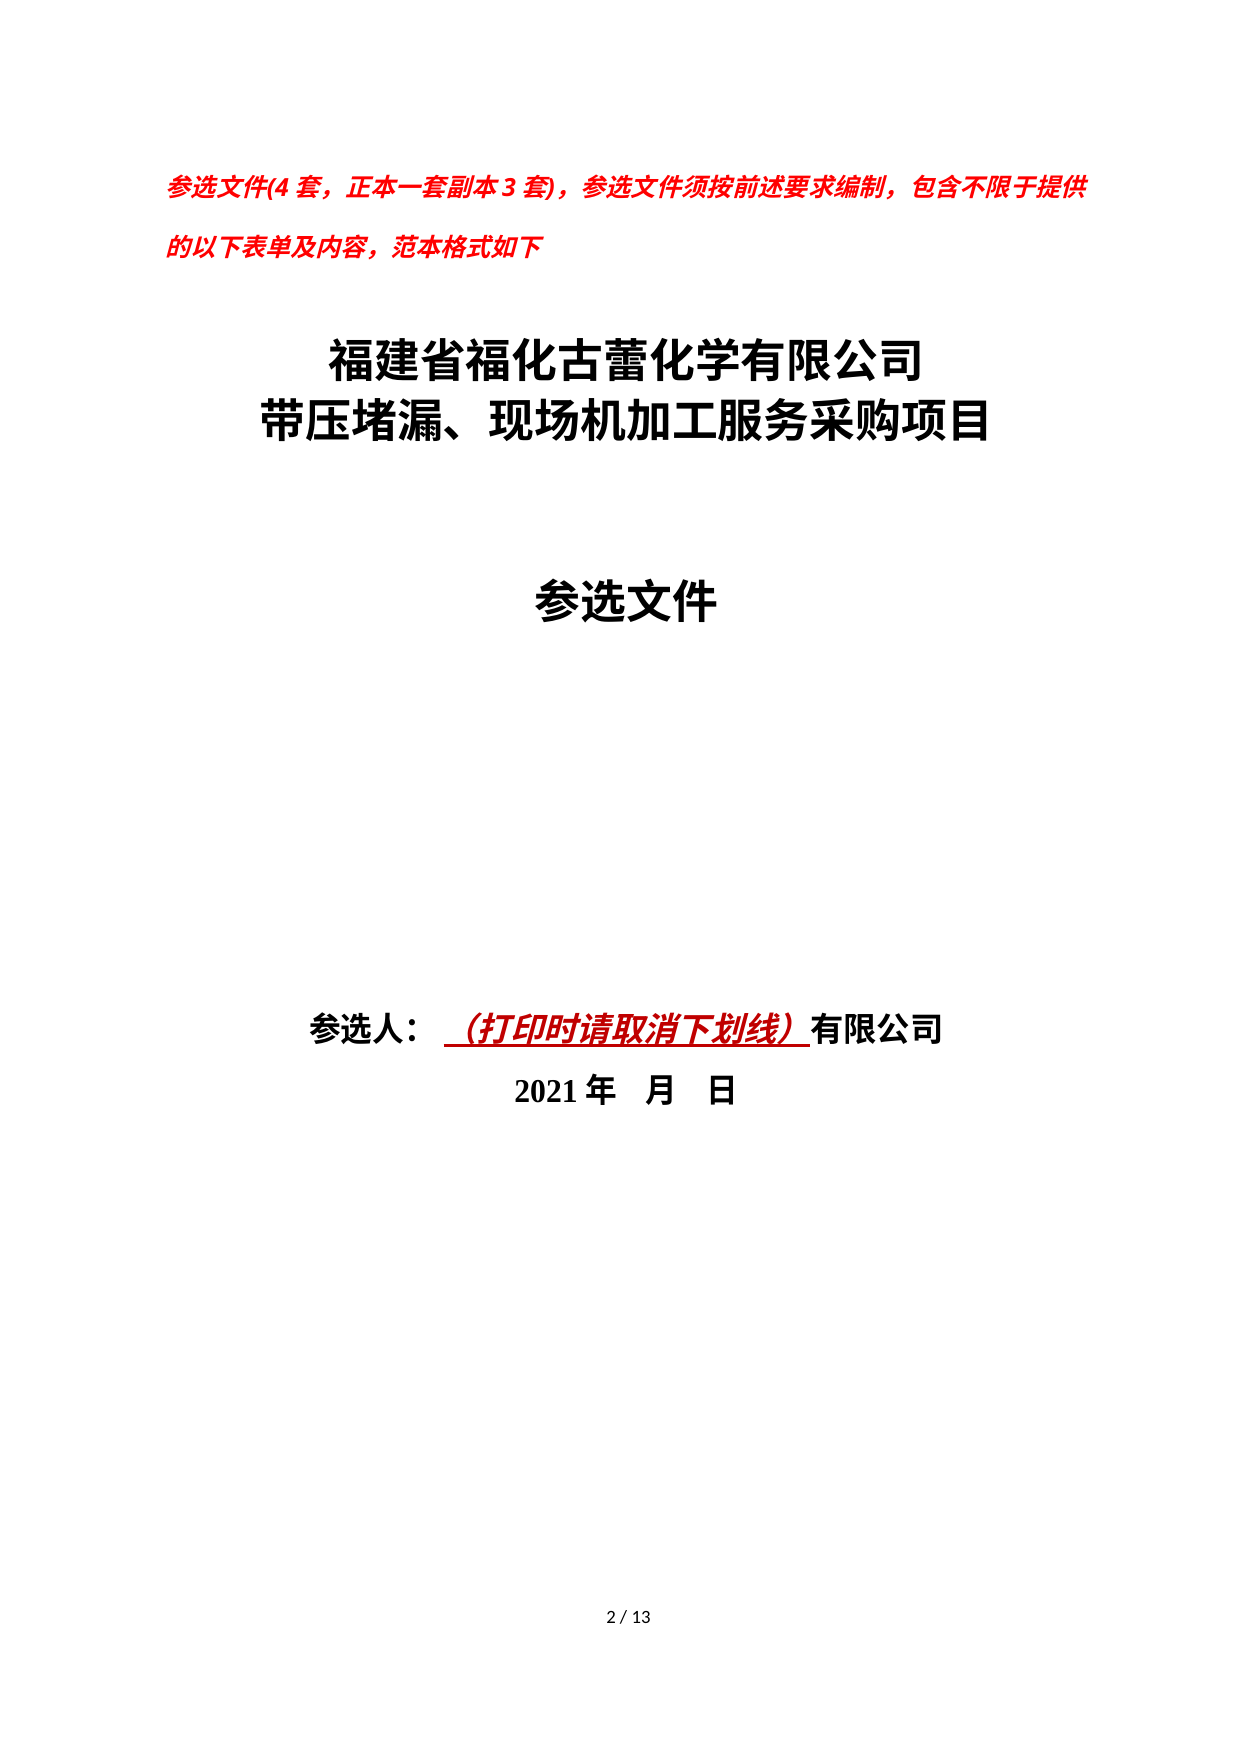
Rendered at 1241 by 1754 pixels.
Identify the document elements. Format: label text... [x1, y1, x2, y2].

text 福建省福化古蕾化学有限公司 [165, 329, 1087, 389]
text 带压堵漏、现场机加工服务采购项目 [165, 389, 1087, 450]
text 参选文件 [165, 571, 1087, 631]
text 2021 年 月 日 [165, 1054, 1087, 1114]
text 参选人： （打印时请取消下划线）有限公司 [165, 993, 1087, 1054]
text 参选文件(4套，正本一套副本3套)，参选文件须按前述要求编制，包含不限于提供的以下表单及内容，范本格式如下 [165, 148, 1087, 268]
